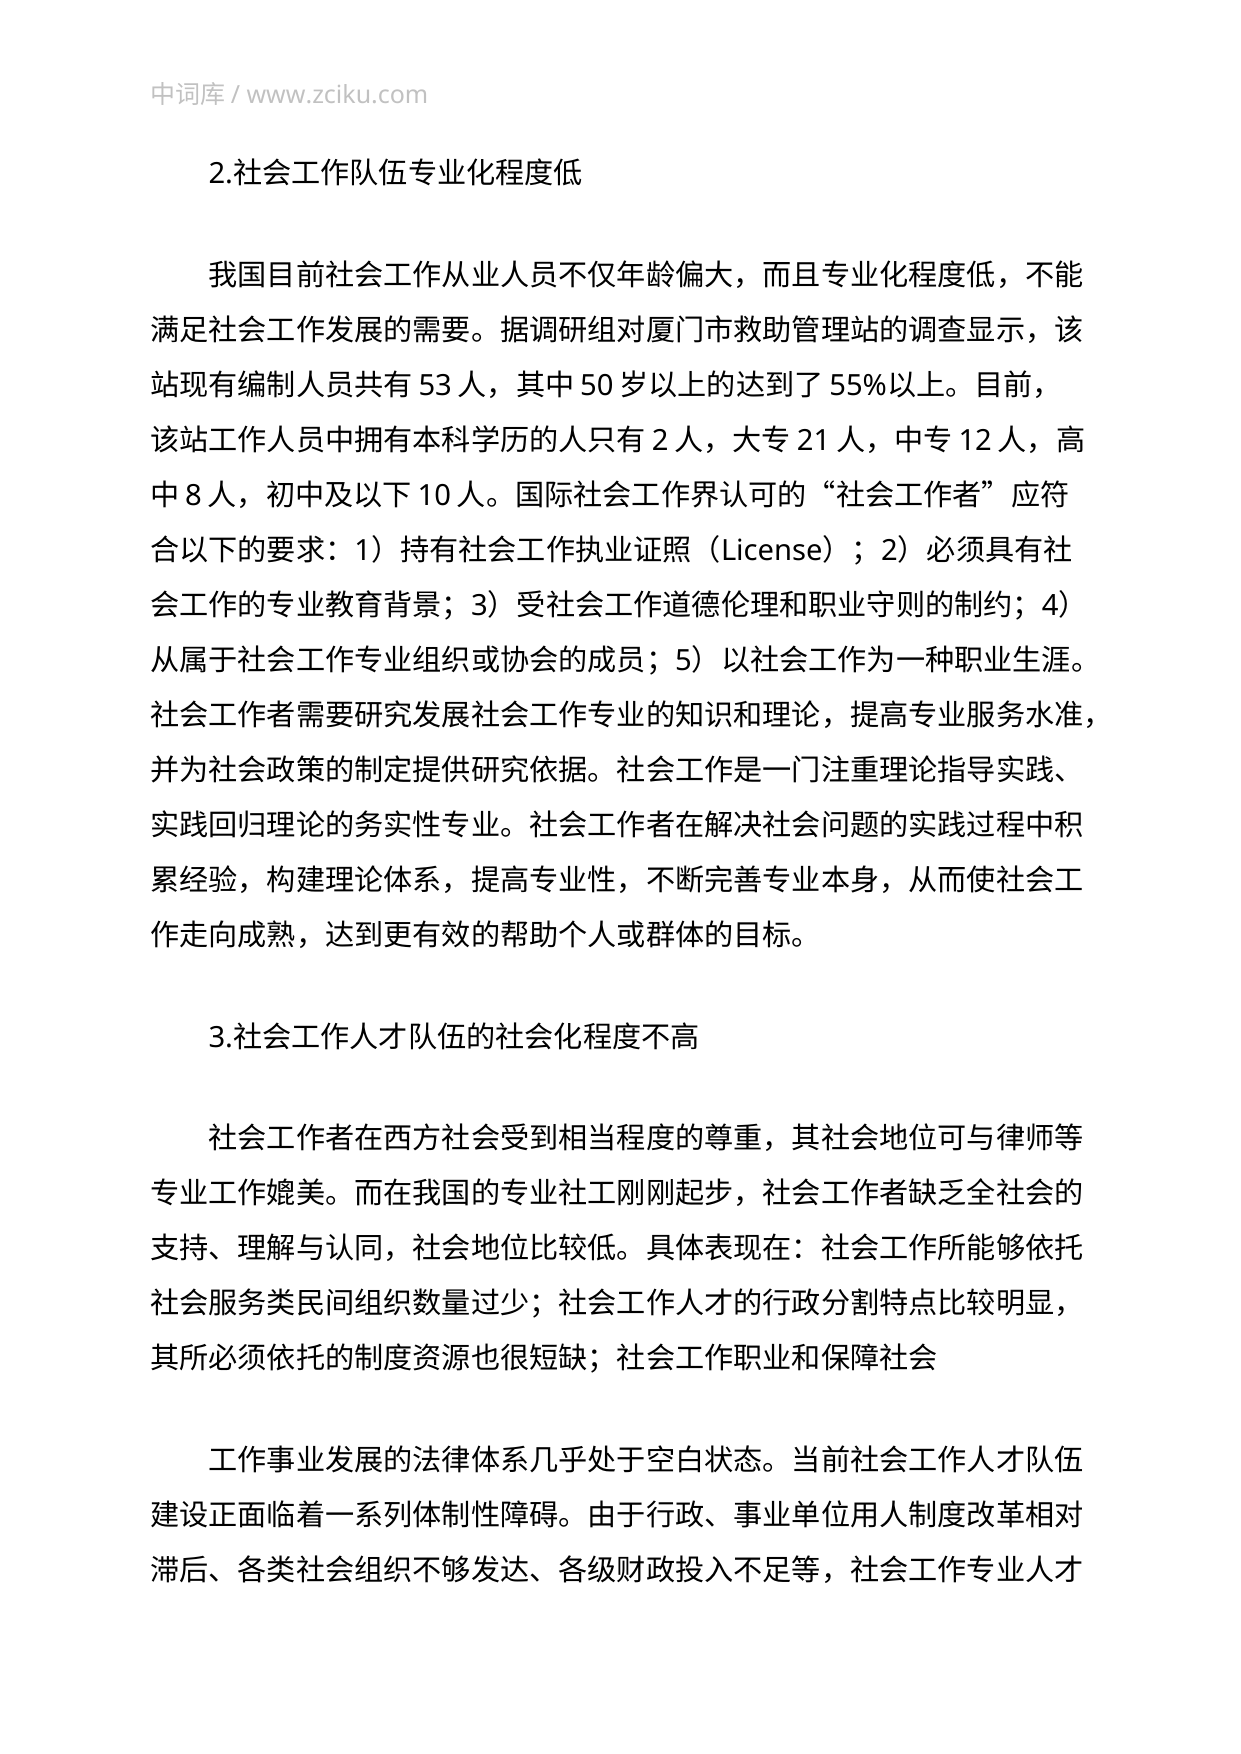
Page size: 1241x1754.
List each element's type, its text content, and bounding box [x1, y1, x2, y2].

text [150, 1436, 1090, 1588]
text 我国目前社会工作从业人员不仅年龄偏大，而且专业化程度低，不能满足社会工作发展的需要。据调研组对厦门市救助管理站的调查显示，该站现有编制人员共有53人，其中50岁以上的达到了55%以上。目前，该站工作人员中拥有本科学历的人只有2人，大专21人，中专12人，高中8人，初中及以下10人。国际社会工作界认可的“社会工作者”应符合以下的要求：1）持有社会工作执业证照（License）；2）必须具有社会工作的专业教育背景；3）受社会工作道德伦理和职业守则的制约；4）从属于社会工作专业组织或协会的成员；5）以社会工作为一种职业生涯。社会工作者需要研究发展社会工作专业的知识和理论，提高专业服务水准，并为社会政策的制定提供研究依据。社会工作是一门注重理论指导实践、实践回归理论的务实性专业。社会工作者在解决社会问题的实践过程中积累经验，构建理论体系，提高专业性，不断完善专业本身，从而使社会工作走向成熟，达到更有效的帮助个人或群体的目标。 [150, 252, 1090, 954]
text 社会工作者在西方社会受到相当程度的尊重，其社会地位可与律师等专业工作媲美。而在我国的专业社工刚刚起步，社会工作者缺乏全社会的支持、理解与认同，社会地位比较低。具体表现在：社会工作所能够依托社会服务类民间组织数量过少；社会工作人才的行政分割特点比较明显，其所必须依托的制度资源也很短缺；社会工作职业和保障社会 [150, 1115, 1090, 1377]
text 3.社会工作人才队伍的社会化程度不高 [150, 1013, 1090, 1056]
text 2.社会工作队伍专业化程度低 [150, 150, 1090, 192]
